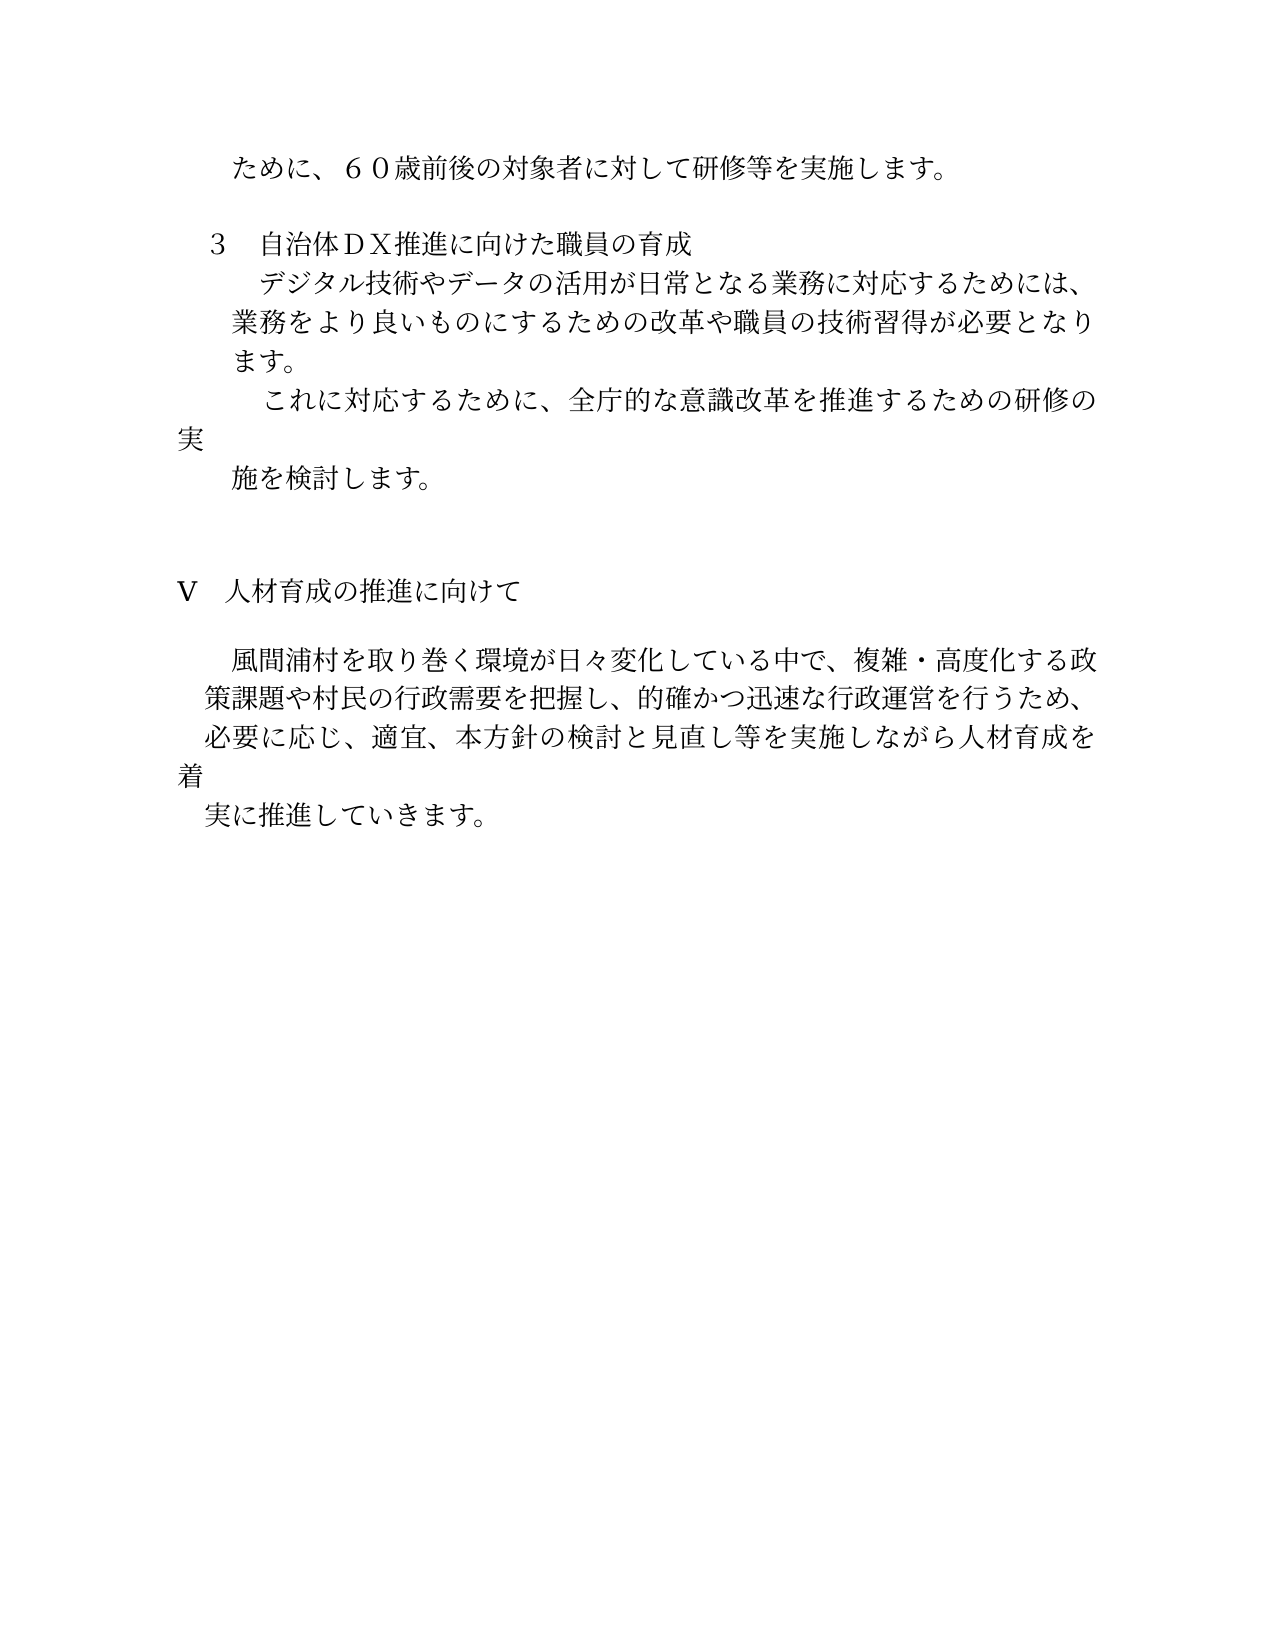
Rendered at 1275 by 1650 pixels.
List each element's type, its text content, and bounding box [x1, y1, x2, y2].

text 風間浦村を取り巻く環境が日々変化している中で、複雑・高度化する政 [177, 639, 1098, 678]
text 実に推進していきます。 [177, 795, 1098, 834]
text Ⅴ 人材育成の推進に向けて [177, 570, 1098, 609]
text デジタル技術やデータの活用が日常となる業務に対応するためには、業務をより良いものにするための改革や職員の技術習得が必要となります。 [177, 262, 1098, 379]
text 策課題や村民の行政需要を把握し、的確かつ迅速な行政運営を行うため、 [177, 678, 1098, 717]
text ３ 自治体ＤＸ推進に向けた職員の育成 [177, 223, 1098, 262]
text ために、６０歳前後の対象者に対して研修等を実施します。 [177, 148, 1098, 187]
text 必要に応じ、適宜、本方針の検討と見直し等を実施しながら人材育成を着 [177, 717, 1098, 795]
text これに対応するために、全庁的な意識改革を推進するための研修の実 [177, 379, 1098, 457]
text 施を検討します。 [177, 457, 1098, 496]
